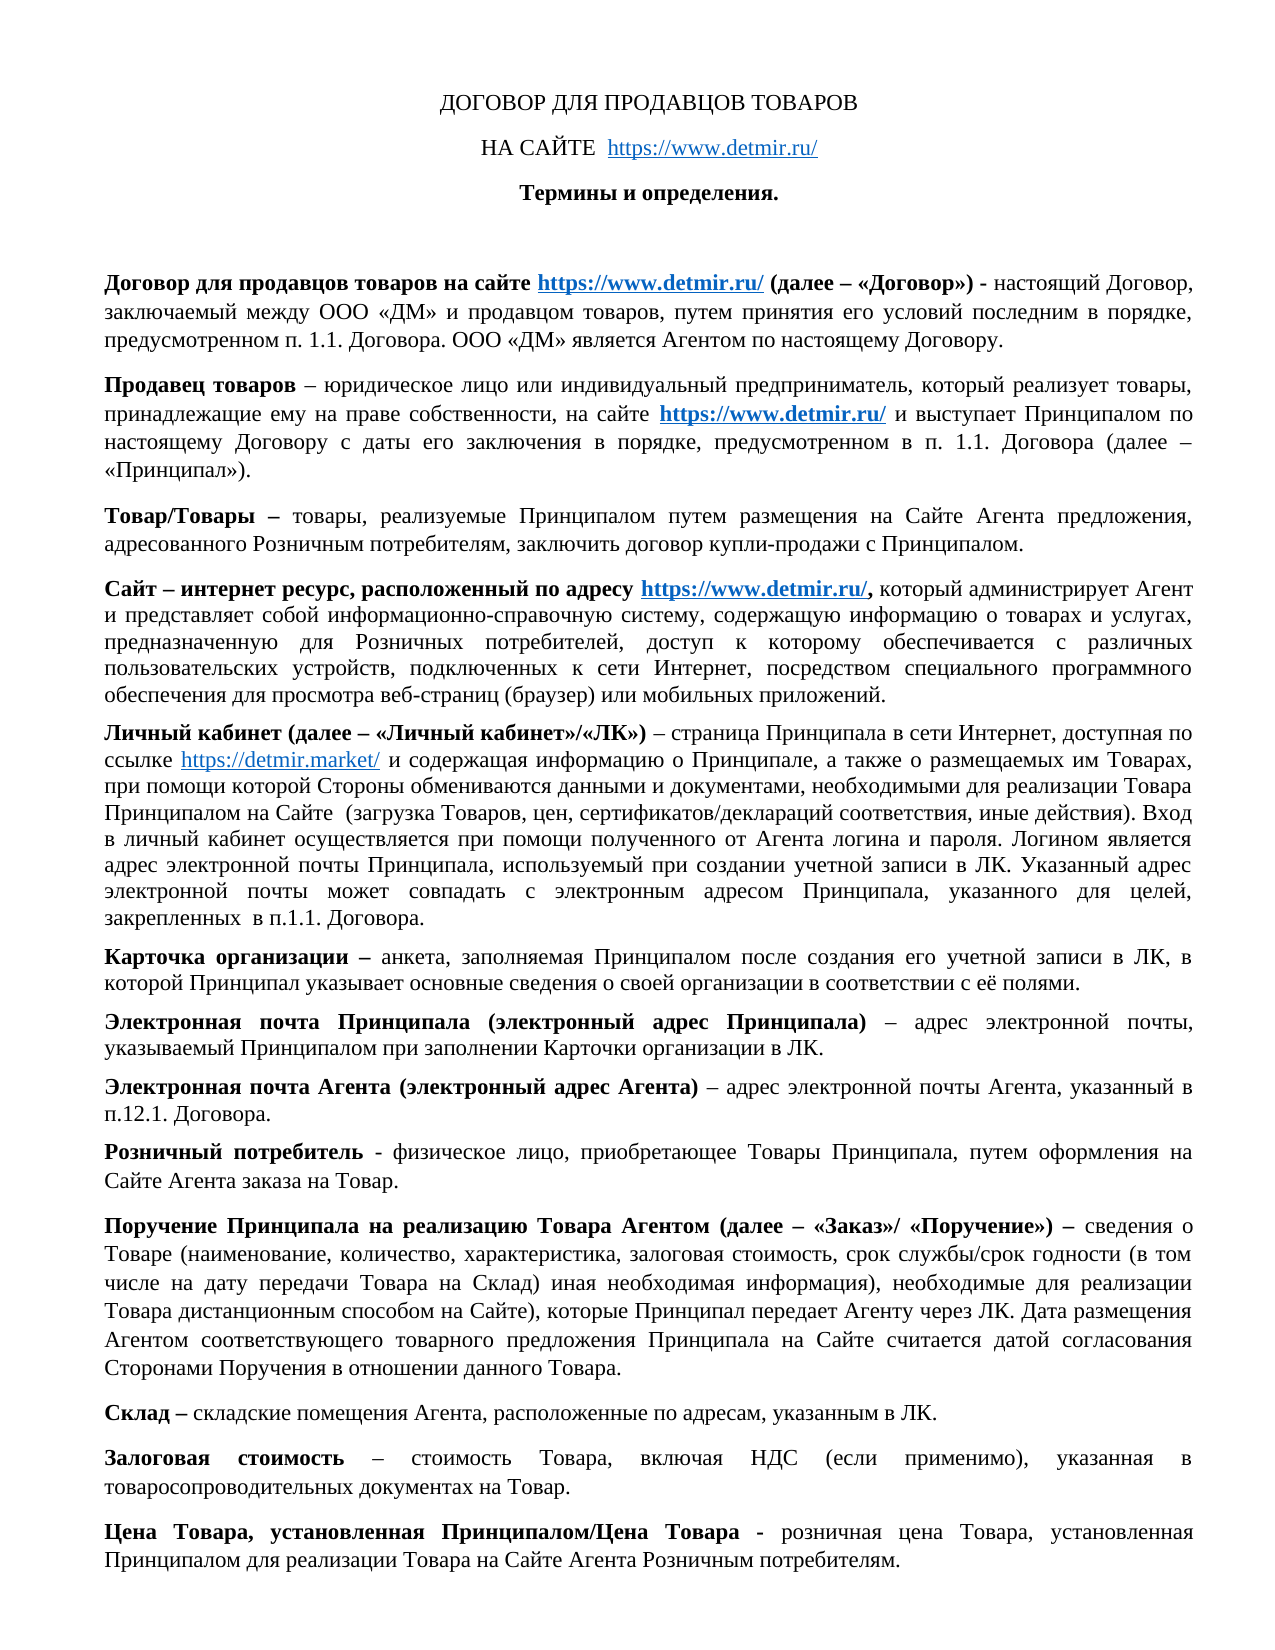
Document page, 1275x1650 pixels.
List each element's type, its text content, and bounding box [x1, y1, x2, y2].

text Залоговая стоимость – стоимость Товара, включая НДС (если применимо), указанная в товаросопроводительных документах на Товар. [104, 1444, 1194, 1499]
text Склад – складские помещения Агента, расположенные по адресам, указанным в ЛК. [104, 1399, 1194, 1426]
text Договор для продавцов товаров на сайте https://www.detmir.ru/ (далее – «Договор») - настоящий Договор, заключаемый между ООО «ДМ» и продавцом товаров, путем принятия его условий последним в порядке, предусмотренном п. 1.1. Договора. ООО «ДМ» является Агентом по настоящему Договору. [104, 269, 1194, 352]
text Электронная почта Агента (электронный адрес Агента) – адрес электронной почты Агента, указанный в п.12.1. Договора. [104, 1073, 1194, 1126]
text ДОГОВОР ДЛЯ ПРОДАВЦОВ ТОВАРОВ [104, 89, 1194, 115]
text Цена Товара, установленная Принципалом/Цена Товара - розничная цена Товара, установленная Принципалом для реализации Товара на Сайте Агента Розничным потребителям. [104, 1518, 1194, 1573]
text Поручение Принципала на реализацию Товара Агентом (далее – «Заказ»/ «Поручение») – сведения о Товаре (наименование, количество, характеристика, залоговая стоимость, срок службы/срок годности (в том числе на дату передачи Товара на Склад) иная необходимая информация), необходимые для реализации Товара дистанционным способом на Сайте), которые Принципал передает Агенту через ЛК. Дата размещения Агентом соответствующего товарного предложения Принципала на Сайте считается датой согласования Сторонами Поручения в отношении данного Товара. [104, 1212, 1194, 1381]
text Личный кабинет (далее – «Личный кабинет»/«ЛК») – страница Принципала в сети Интернет, доступная по ссылке https://detmir.market/ и содержащая информацию о Принципале, а также о размещаемых им Товарах, при помощи которой Стороны обмениваются данными и документами, необходимыми для реализации Товара Принципалом на Сайте (загрузка Товаров, цен, сертификатов/деклараций соответствия, иные действия). Вход в личный кабинет осуществляется при помощи полученного от Агента логина и пароля. Логином является адрес электронной почты Принципала, используемый при создании учетной записи в ЛК. Указанный адрес электронной почты может совпадать с электронным адресом Принципала, указанного для целей, закрепленных в п.1.1. Договора. [104, 719, 1194, 930]
text Товар/Товары – товары, реализуемые Принципалом путем размещения на Сайте Агента предложения, адресованного Розничным потребителям, заключить договор купли-продажи с Принципалом. [104, 502, 1194, 556]
text Термины и определения. [104, 179, 1194, 205]
text Розничный потребитель - физическое лицо, приобретающее Товары Принципала, путем оформления на Сайте Агента заказа на Товар. [104, 1138, 1194, 1193]
text НА САЙТЕ https://www.detmir.ru/ [104, 134, 1194, 160]
text Сайт – интернет ресурс, расположенный по адресу https://www.detmir.ru/, который администрирует Агент и представляет собой информационно-справочную систему, содержащую информацию о товарах и услугах, предназначенную для Розничных потребителей, доступ к которому обеспечивается с различных пользовательских устройств, подключенных к сети Интернет, посредством специального программного обеспечения для просмотра веб-страниц (браузер) или мобильных приложений. [104, 575, 1194, 707]
text Продавец товаров – юридическое лицо или индивидуальный предприниматель, который реализует товары, принадлежащие ему на праве собственности, на сайте https://www.detmir.ru/ и выступает Принципалом по настоящему Договору с даты его заключения в порядке, предусмотренном в п. 1.1. Договора (далее – «Принципал»). [104, 371, 1194, 483]
text Электронная почта Принципала (электронный адрес Принципала) – адрес электронной почты, указываемый Принципалом при заполнении Карточки организации в ЛК. [104, 1008, 1194, 1061]
text Карточка организации – анкета, заполняемая Принципалом после создания его учетной записи в ЛК, в которой Принципал указывает основные сведения о своей организации в соответствии с её полями. [104, 943, 1194, 996]
